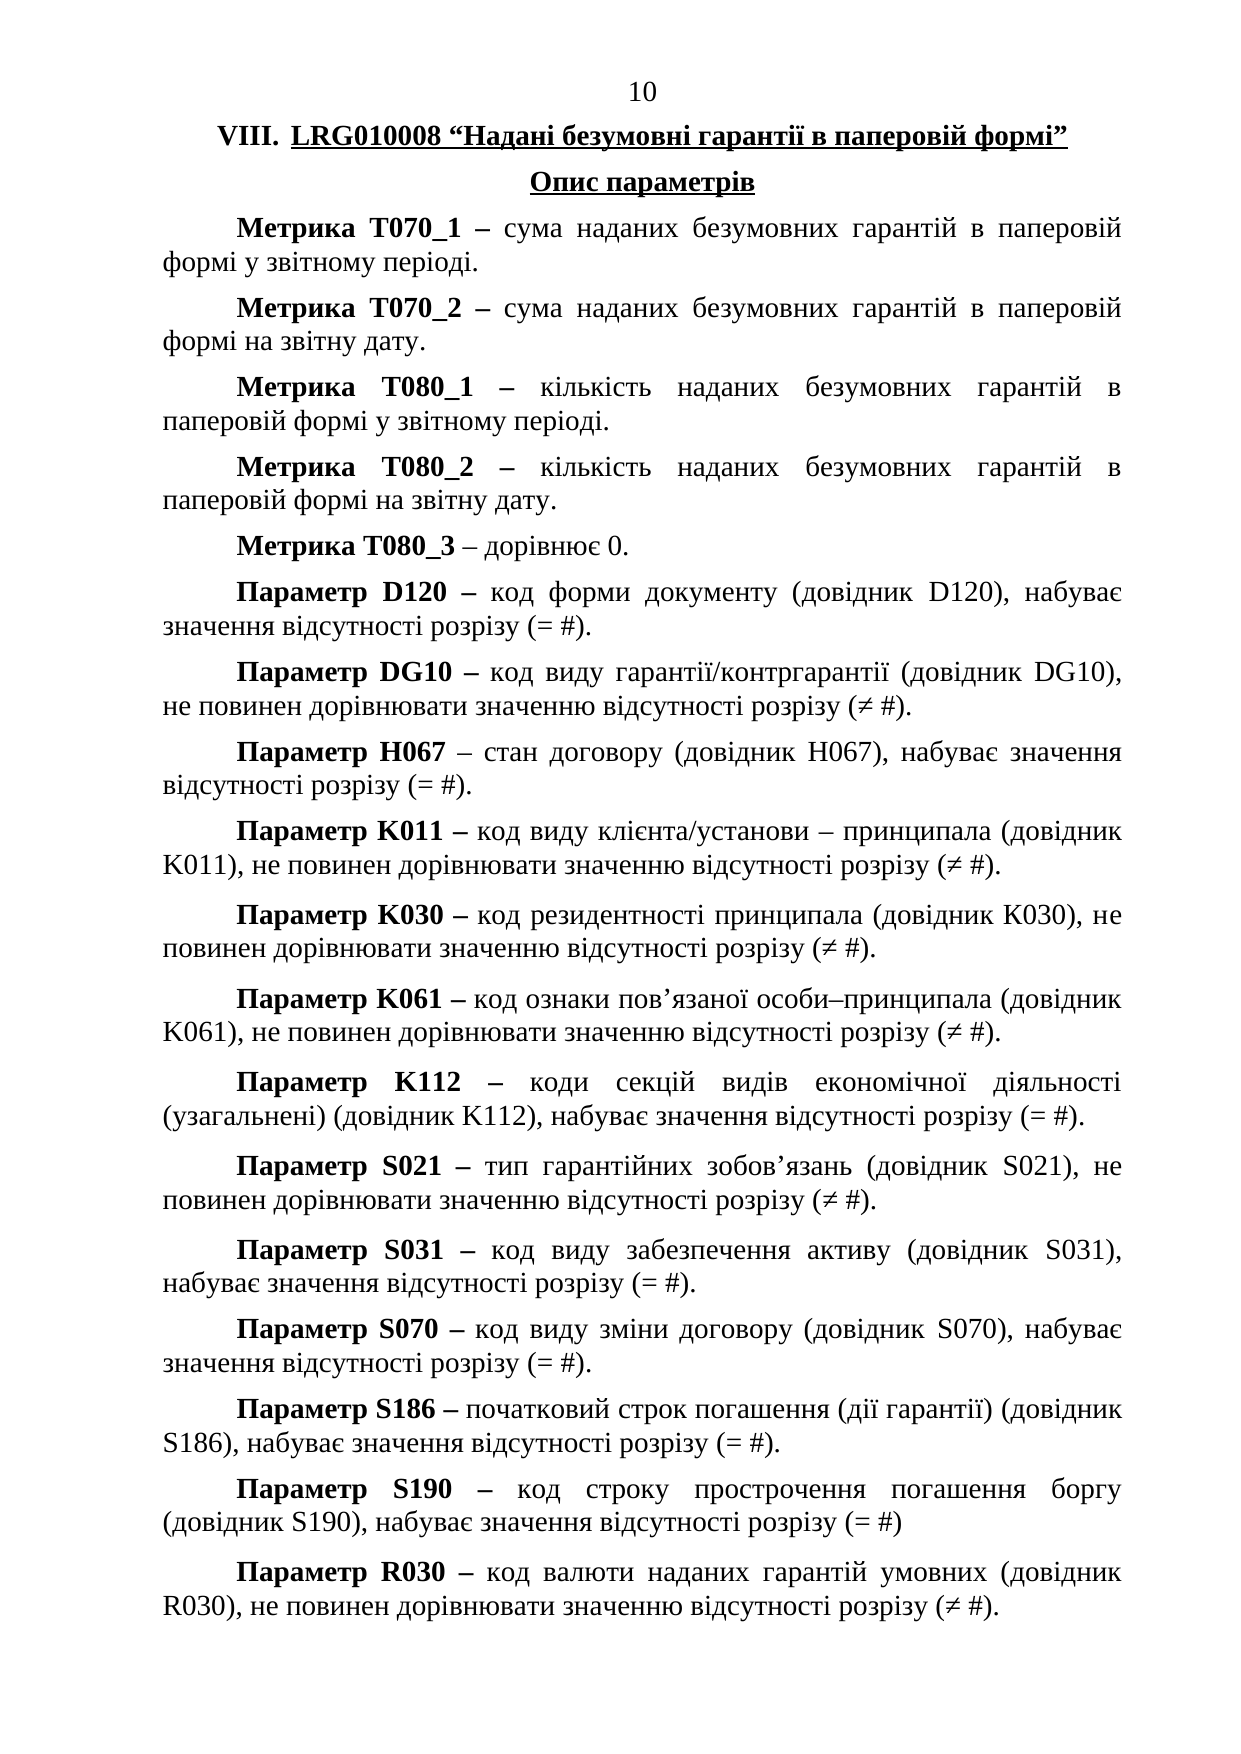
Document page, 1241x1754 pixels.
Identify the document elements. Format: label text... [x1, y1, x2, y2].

text Параметр K112 – коди секцій видів економічної діяльності (узагальнені) (довідник K112), набуває значення відсутності розрізу (= #). [162, 1064, 1122, 1132]
text Параметр S021 – тип гарантійних зобов’язань (довідник S021), не повинен дорівнювати значенню відсутності розрізу (≠ #). [162, 1148, 1122, 1215]
text Параметр K011 – код виду клієнта/установи – принципала (довідник K011), не повинен дорівнювати значенню відсутності розрізу (≠ #). [162, 813, 1122, 880]
text Параметр D120 – код форми документу (довідник D120), набуває значення відсутності розрізу (= #). [162, 574, 1122, 642]
list Опис параметрів [162, 164, 1122, 198]
text Метрика T070_1 – сума наданих безумовних гарантій в паперовій формі у звітному періоді. [162, 210, 1122, 277]
text Метрика T080_3 – дорівнює 0. [162, 528, 1122, 562]
list LRG010008 “Надані безумовні гарантії в паперовій формі” [162, 118, 1122, 152]
text Параметр S186 – початковий строк погашення (дії гарантії) (довідник S186), набуває значення відсутності розрізу (= #). [162, 1391, 1122, 1458]
text Параметр K061 – код ознаки пов’язаної особи–принципала (довідник K061), не повинен дорівнювати значенню відсутності розрізу (≠ #). [162, 981, 1122, 1048]
text Параметр S190 – код строку прострочення погашення боргу (довідник S190), набуває значення відсутності розрізу (= #) [162, 1471, 1122, 1538]
text Параметр DG10 – код виду гарантії/контргарантії (довідник DG10), не повинен дорівнювати значенню відсутності розрізу (≠ #). [162, 654, 1122, 721]
text Метрика T070_2 – сума наданих безумовних гарантій в паперовій формі на звітну дату. [162, 290, 1122, 357]
text Параметр H067 – стан договору (довідник H067), набуває значення відсутності розрізу (= #). [162, 734, 1122, 801]
text Параметр S070 – код виду зміни договору (довідник S070), набуває значення відсутності розрізу (= #). [162, 1312, 1122, 1379]
text Параметр S031 – код виду забезпечення активу (довідник S031), набуває значення відсутності розрізу (= #). [162, 1232, 1122, 1299]
text Параметр R030 – код валюти наданих гарантій умовних (довідник R030), не повинен дорівнювати значенню відсутності розрізу (≠ #). [162, 1554, 1122, 1622]
text Параметр K030 – код резидентності принципала (довідник К030), не повинен дорівнювати значенню відсутності розрізу (≠ #). [162, 897, 1122, 964]
text Метрика T080_2 – кількість наданих безумовних гарантій в паперовій формі на звітну дату. [162, 449, 1122, 516]
text Метрика T080_1 – кількість наданих безумовних гарантій в паперовій формі у звітному періоді. [162, 369, 1122, 436]
